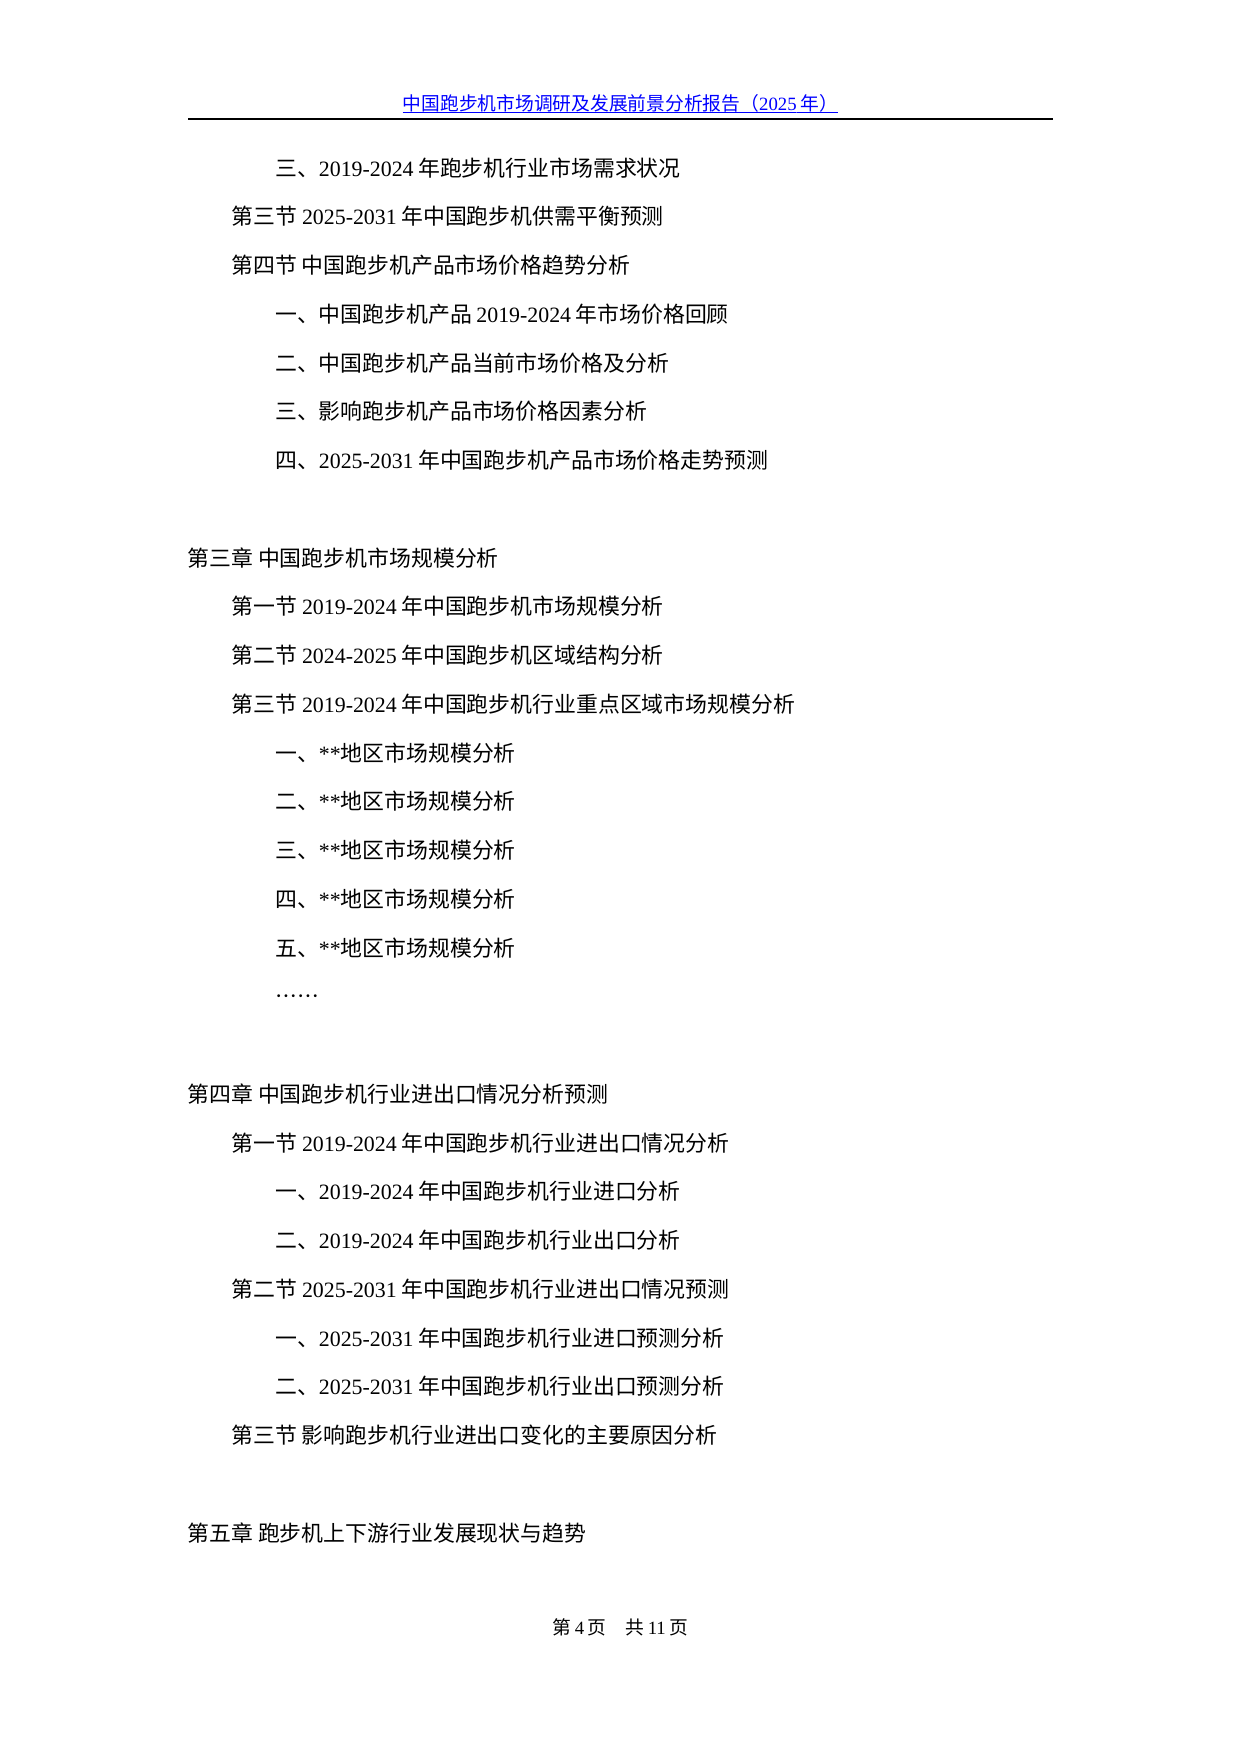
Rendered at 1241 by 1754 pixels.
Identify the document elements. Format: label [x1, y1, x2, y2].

text [187, 150, 1053, 1548]
